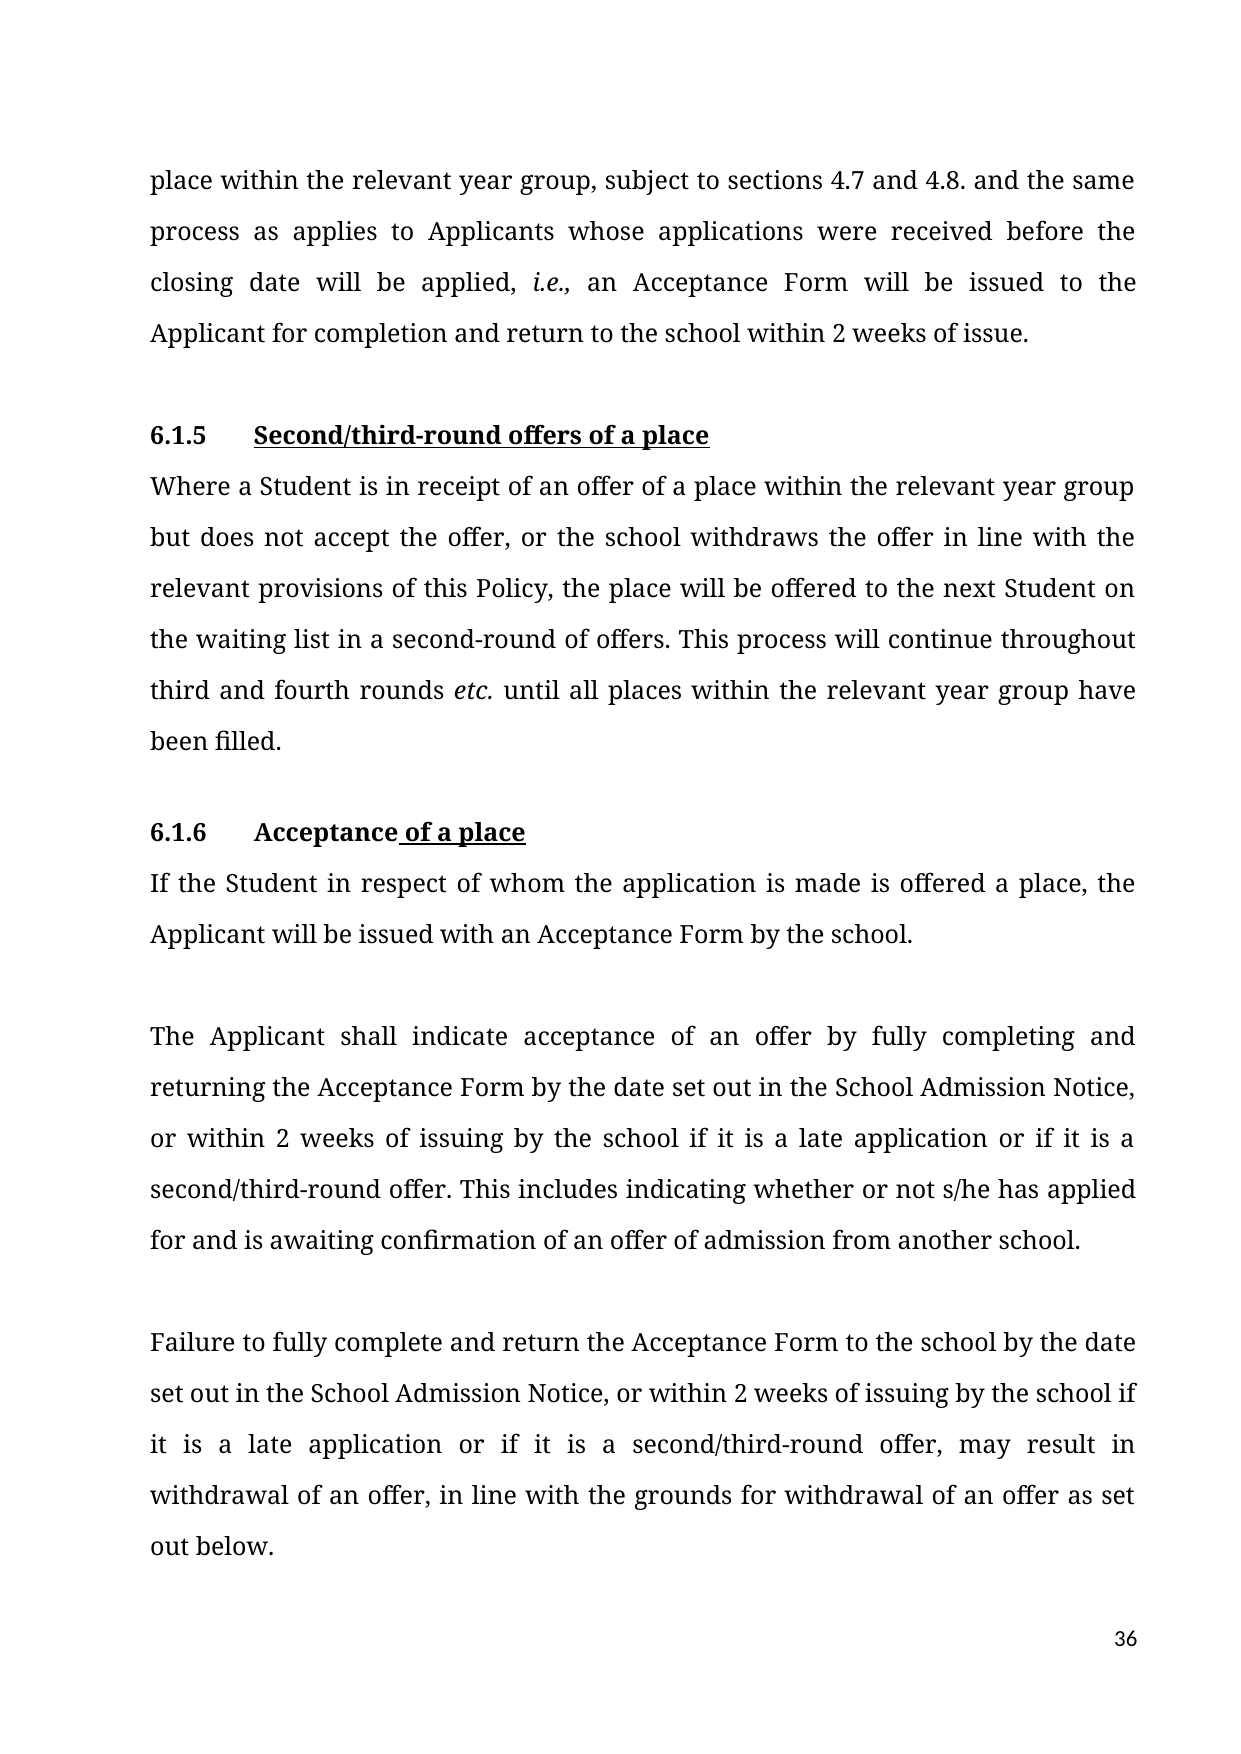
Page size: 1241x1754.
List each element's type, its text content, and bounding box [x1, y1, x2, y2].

text 6.1.5 Second/third-round offers of a place [150, 418, 1137, 452]
text Where a Student is in receipt of an offer of a place within but does not accept the offer, or the school withdraws the offer in line with the relevant provisions of this Policy, the place will be offered to the next Student on the waiting list in a second-round of offers. This process will continue throughout third and fourth rounds etc. until all places within the have been filled. [150, 469, 1137, 758]
text If the Student in respect of whom the application is made is offered a place, the Applicant will be issued with an Acceptance Form by the school. [150, 865, 1137, 950]
text The Applicant shall indicate acceptance of an offer by fully completing and returning the Acceptance Form by the date set out in the School Admission Notice, or within 2 weeks of issuing by the school if it is a late application or if it is a second/third-round offer. This includes indicating whether or not s/he has applied for and is awaiting confirmation of an offer of admission from another school. [150, 1018, 1137, 1257]
text Failure to fully complete and return the Acceptance Form to the school by the date set out in the School Admission Notice, or within 2 weeks of issuing by the school if it is a late application or if it is a second/third-round offer, may result in withdrawal of an offer, in line with the grounds for withdrawal of an offer as set out below. [150, 1324, 1137, 1563]
text 6.1.6 Acceptance of a place [135, 814, 1137, 848]
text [150, 162, 1137, 350]
